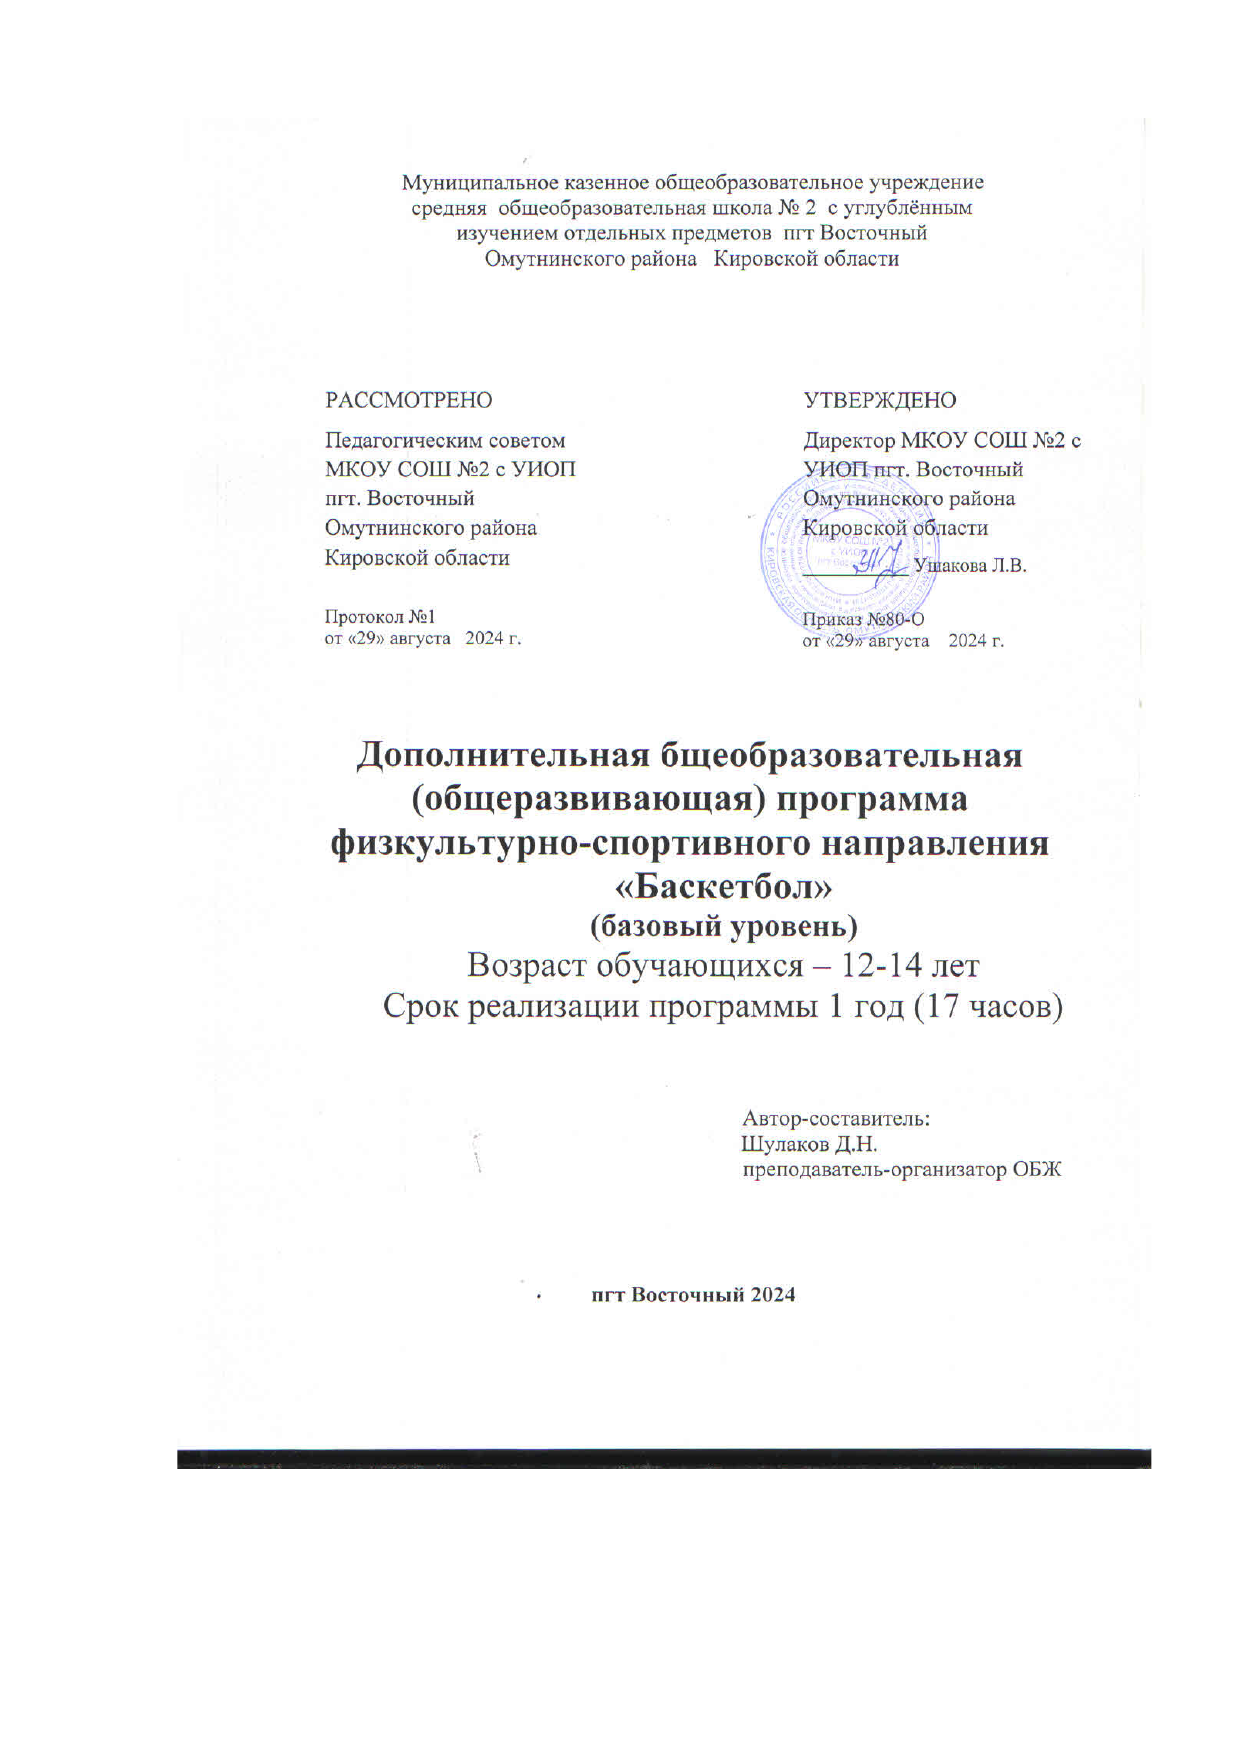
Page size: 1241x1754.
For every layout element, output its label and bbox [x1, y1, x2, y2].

picture [177, 118, 1152, 1469]
